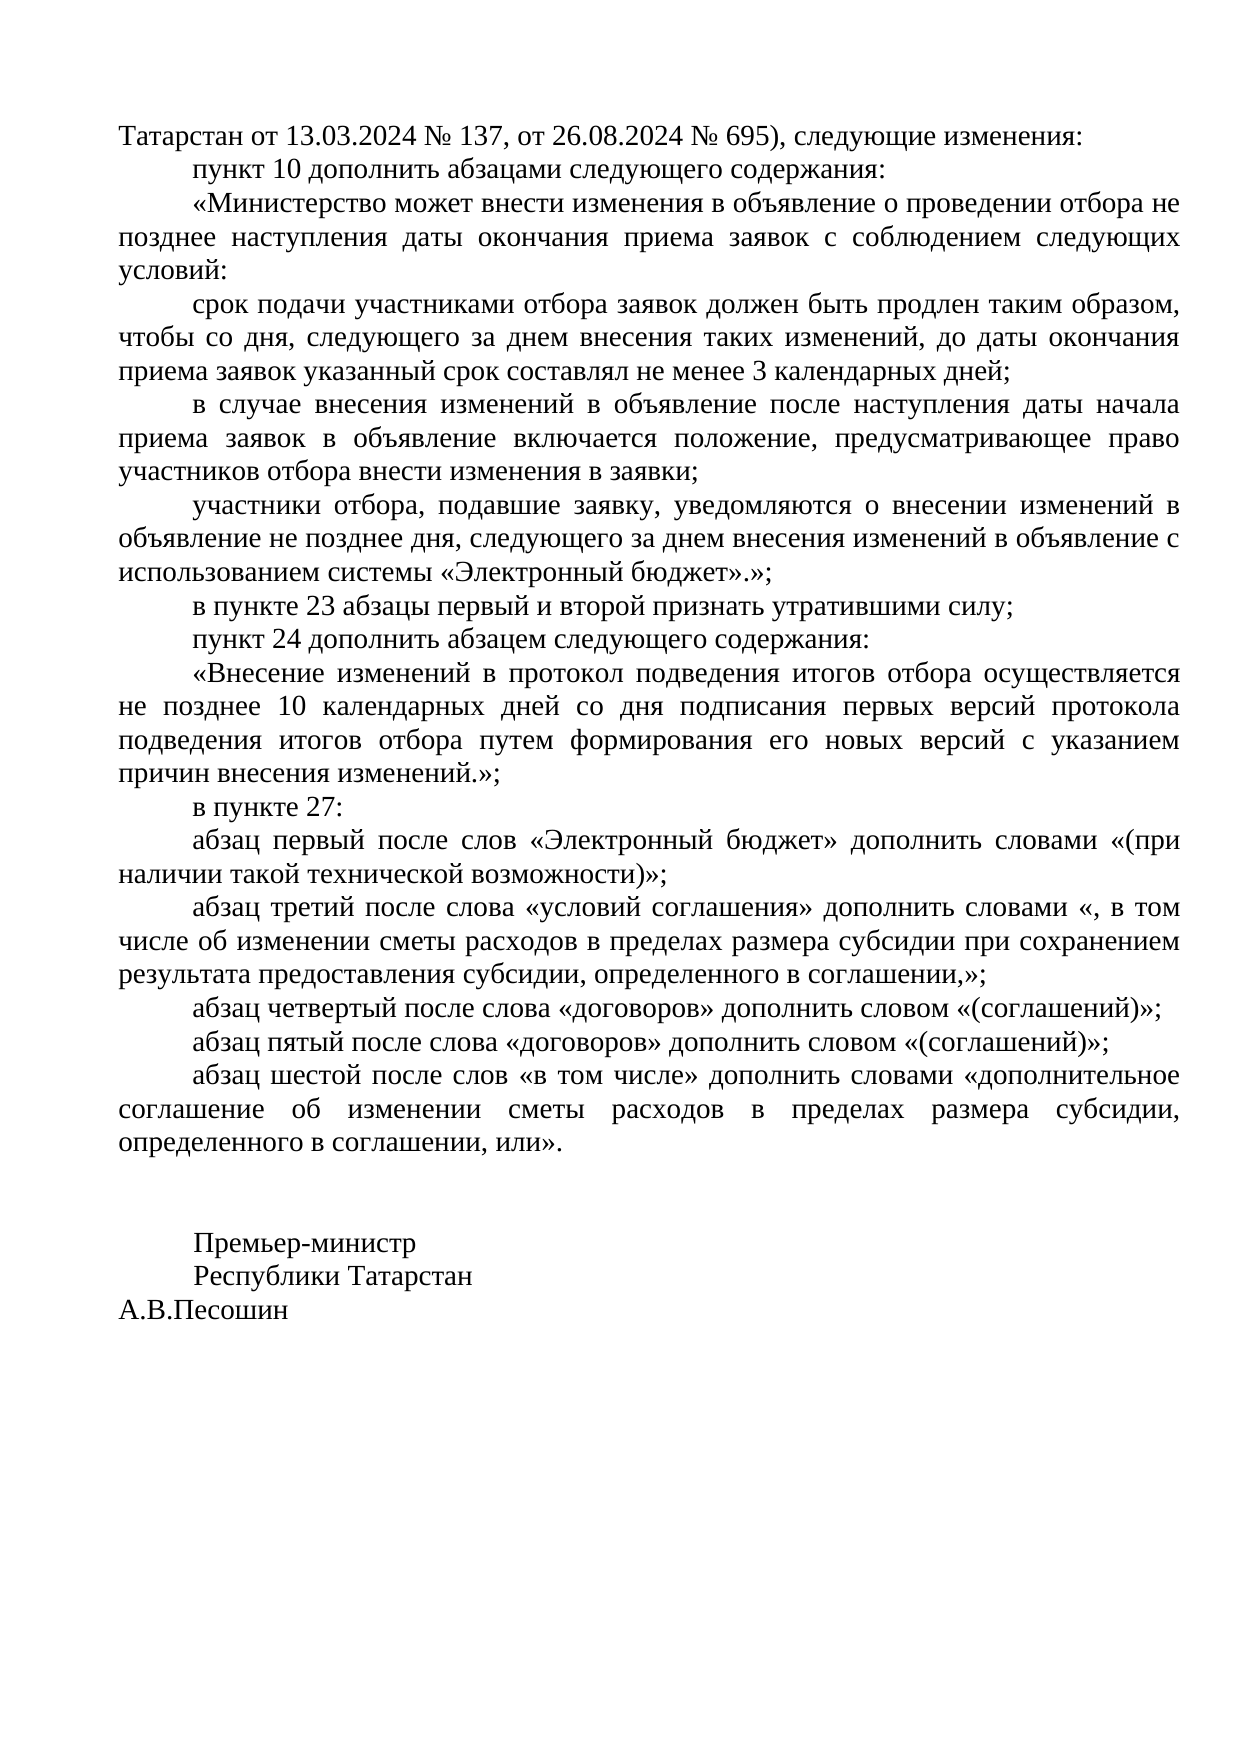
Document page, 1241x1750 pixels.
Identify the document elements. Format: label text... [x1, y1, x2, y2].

text абзац третий после слова «условий соглашения» дополнить словами «, в том числе об изменении сметы расходов в пределах размера субсидии при сохранением результата предоставления субсидии, определенного в соглашении,»; [118, 889, 1181, 990]
text участники отбора, подавшие заявку, уведомляются о внесении изменений в объявление не позднее дня, следующего за днем внесения изменений в объявление с использованием системы «Электронный бюджет».»; [118, 487, 1181, 588]
text в случае внесения изменений в объявление после наступления даты начала приема заявок в объявление включается положение, предусматривающее право участников отбора внести изменения в заявки; [118, 386, 1181, 487]
text пункт 24 дополнить абзацем следующего содержания: [118, 621, 1181, 655]
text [118, 118, 1181, 152]
text срок подачи участниками отбора заявок должен быть продлен таким образом, чтобы со дня, следующего за днем внесения таких изменений, до даты окончания приема заявок указанный срок составлял не менее 3 календарных дней; [118, 286, 1181, 386]
text абзац пятый после слова «договоров» дополнить словом «(соглашений)»; [118, 1024, 1181, 1057]
text в пункте 27: [118, 789, 1181, 822]
text в пункте 23 абзацы первый и второй признать утратившими силу; [118, 588, 1181, 621]
title Премьер-министр [118, 1225, 1181, 1258]
text пункт 10 дополнить абзацами следующего содержания: [118, 152, 1181, 185]
text абзац первый после слов «Электронный бюджет» дополнить словами «(при наличии такой технической возможности)»; [118, 822, 1181, 889]
text абзац четвертый после слова «договоров» дополнить словом «(соглашений)»; [118, 990, 1181, 1024]
title Республики Татарстан А.В.Песошин [118, 1258, 1181, 1326]
text «Внесение изменений в протокол подведения итогов отбора осуществляется не позднее 10 календарных дней со дня подписания первых версий протокола подведения итогов отбора путем формирования его новых версий с указанием причин внесения изменений.»; [118, 655, 1181, 789]
text «Министерство может внести изменения в объявление о проведении отбора не позднее наступления даты окончания приема заявок с соблюдением следующих условий: [118, 185, 1181, 286]
text абзац шестой после слов «в том числе» дополнить словами «дополнительное соглашение об изменении сметы расходов в пределах размера субсидии, определенного в соглашении, или». [118, 1057, 1181, 1158]
